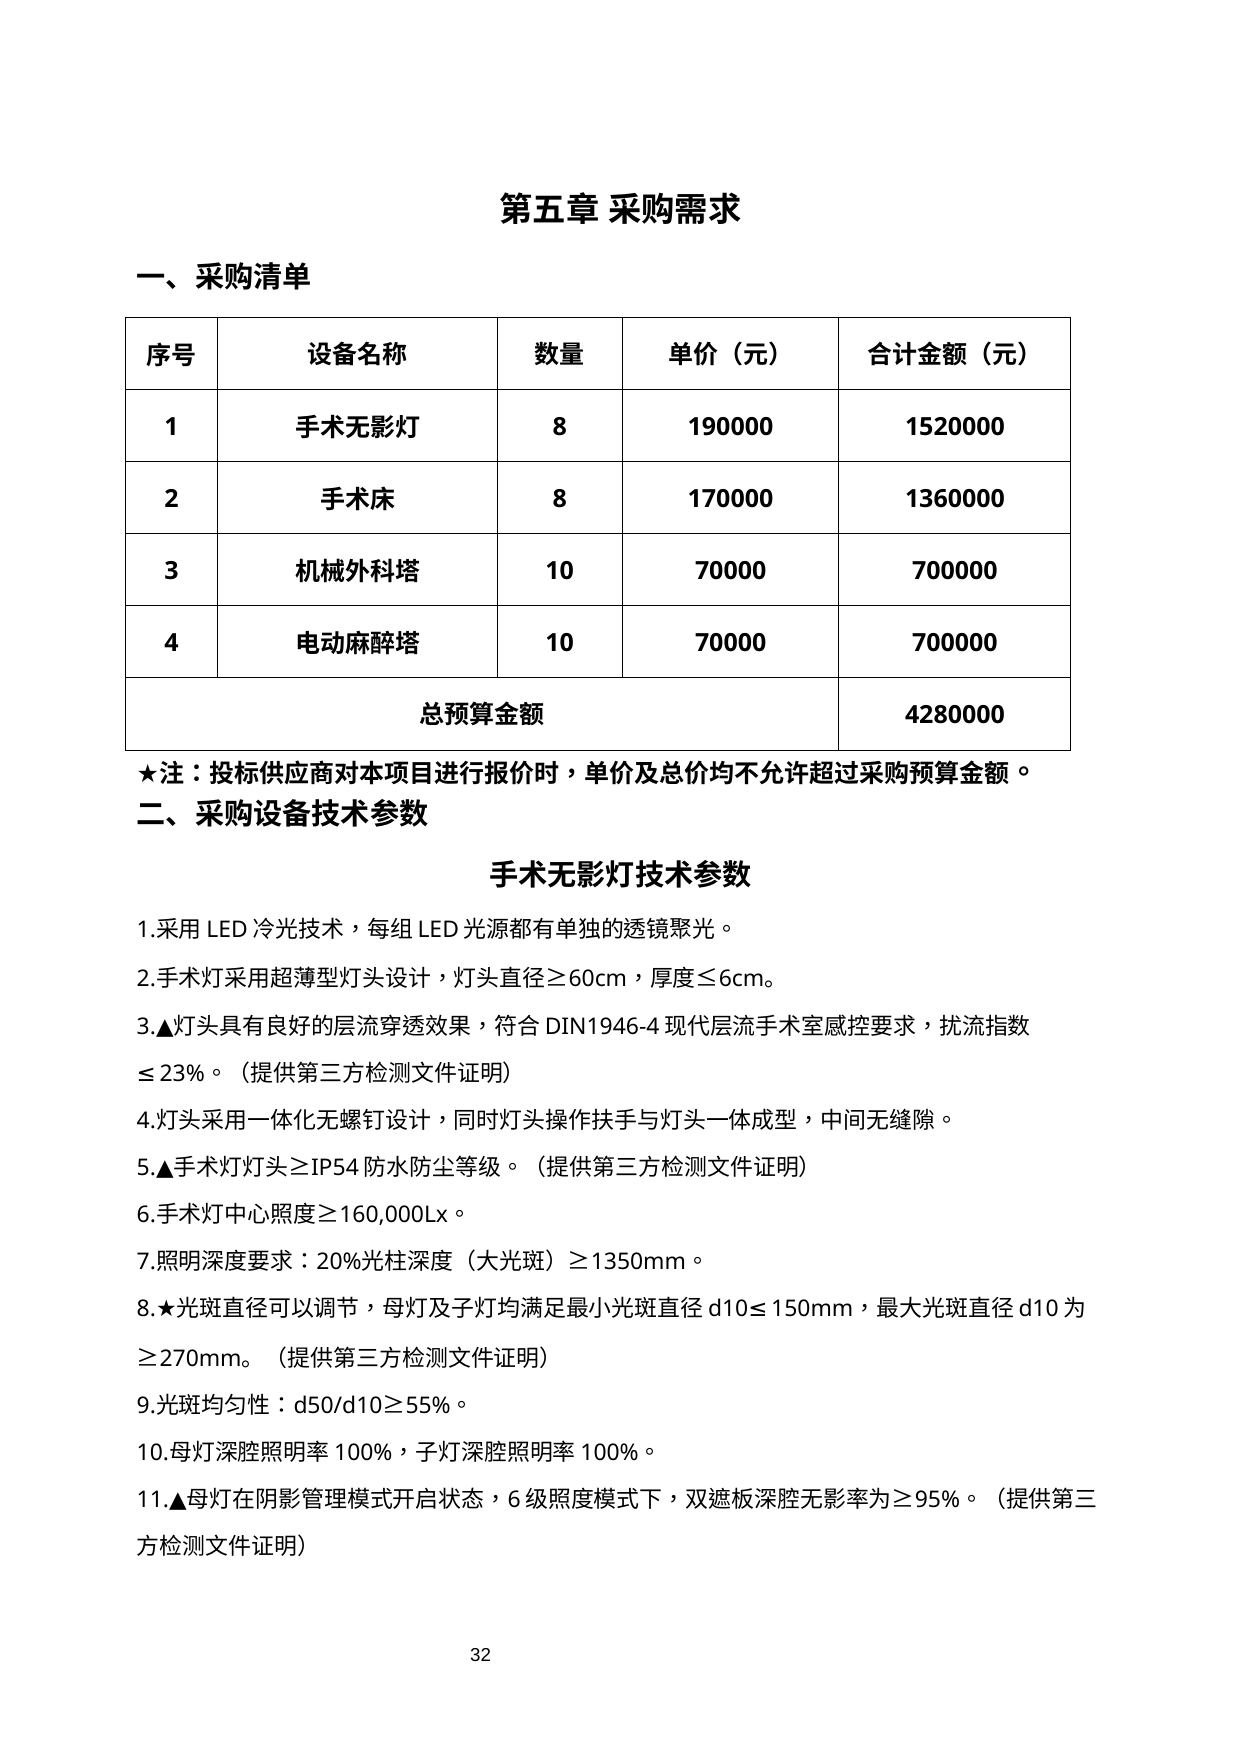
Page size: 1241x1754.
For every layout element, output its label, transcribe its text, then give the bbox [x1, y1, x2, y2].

list 10.母灯深腔照明率100%，子灯深腔照明率100%。 [136, 1436, 1104, 1467]
table_cell 8 [498, 462, 622, 533]
table_cell 手术无影灯 [218, 390, 497, 461]
table_cell 190000 [623, 390, 838, 461]
table_header 数量 [498, 318, 622, 389]
table_cell 1520000 [839, 390, 1070, 461]
list 1.采用LED冷光技术，每组LED光源都有单独的透镜聚光。 [136, 913, 1104, 945]
table_cell 3 [126, 534, 217, 605]
table_cell 170000 [623, 462, 838, 533]
list 11.▲母灯在阴影管理模式开启状态，6级照度模式下，双遮板深腔无影率为≥95%。（提供第三方检测文件证明） [136, 1483, 1104, 1561]
list 5.▲手术灯灯头≥IP54防水防尘等级。（提供第三方检测文件证明） [136, 1151, 1104, 1182]
table_cell 70000 [623, 606, 838, 677]
table_cell 1360000 [839, 462, 1070, 533]
table_cell 70000 [623, 534, 838, 605]
text 二、采购设备技术参数 [136, 791, 1104, 833]
table_cell 8 [498, 390, 622, 461]
table_cell 机械外科塔 [218, 534, 497, 605]
list 3.▲灯头具有良好的层流穿透效果，符合DIN1946-4现代层流手术室感控要求，扰流指数≤23%。（提供第三方检测文件证明） [136, 1010, 1104, 1088]
text 一、采购清单 [136, 253, 1104, 296]
table_cell 10 [498, 534, 622, 605]
subtitle 采购需求 [136, 185, 1104, 231]
list 8.★光斑直径可以调节，母灯及子灯均满足最小光斑直径d10≤150mm，最大光斑直径d10为≥270mm。（提供第三方检测文件证明） [136, 1292, 1104, 1373]
list 6.手术灯中心照度≥160,000Lx。 [136, 1198, 1104, 1229]
table_header 设备名称 [218, 318, 497, 389]
table_cell 电动麻醉塔 [218, 606, 497, 677]
table_cell 4280000 [839, 678, 1070, 750]
table_header 序号 [126, 318, 217, 389]
table_cell 700000 [839, 606, 1070, 677]
table_cell 手术床 [218, 462, 497, 533]
list 9.光斑均匀性：d50/d10≥55%。 [136, 1389, 1104, 1421]
list 7.照明深度要求：20%光柱深度（大光斑）≥1350mm。 [136, 1245, 1104, 1276]
text 手术无影灯技术参数 [136, 854, 1104, 894]
table_header 单价（元） [623, 318, 838, 389]
table_cell 2 [126, 462, 217, 533]
table_cell 4 [126, 606, 217, 677]
table_cell 10 [498, 606, 622, 677]
text ★注：投标供应商对本项目进行报价时，单价及总价均不允许超过采购预算金额。 [136, 751, 1104, 791]
list 4.灯头采用一体化无螺钉设计，同时灯头操作扶手与灯头一体成型，中间无缝隙。 [136, 1104, 1104, 1135]
table_cell 总预算金额 [126, 678, 838, 750]
table_cell 1 [126, 390, 217, 461]
list 2.手术灯采用超薄型灯头设计，灯头直径≥60cm，厚度≤6cm。 [136, 960, 1104, 994]
table_cell 700000 [839, 534, 1070, 605]
table_header 合计金额（元） [839, 318, 1070, 389]
